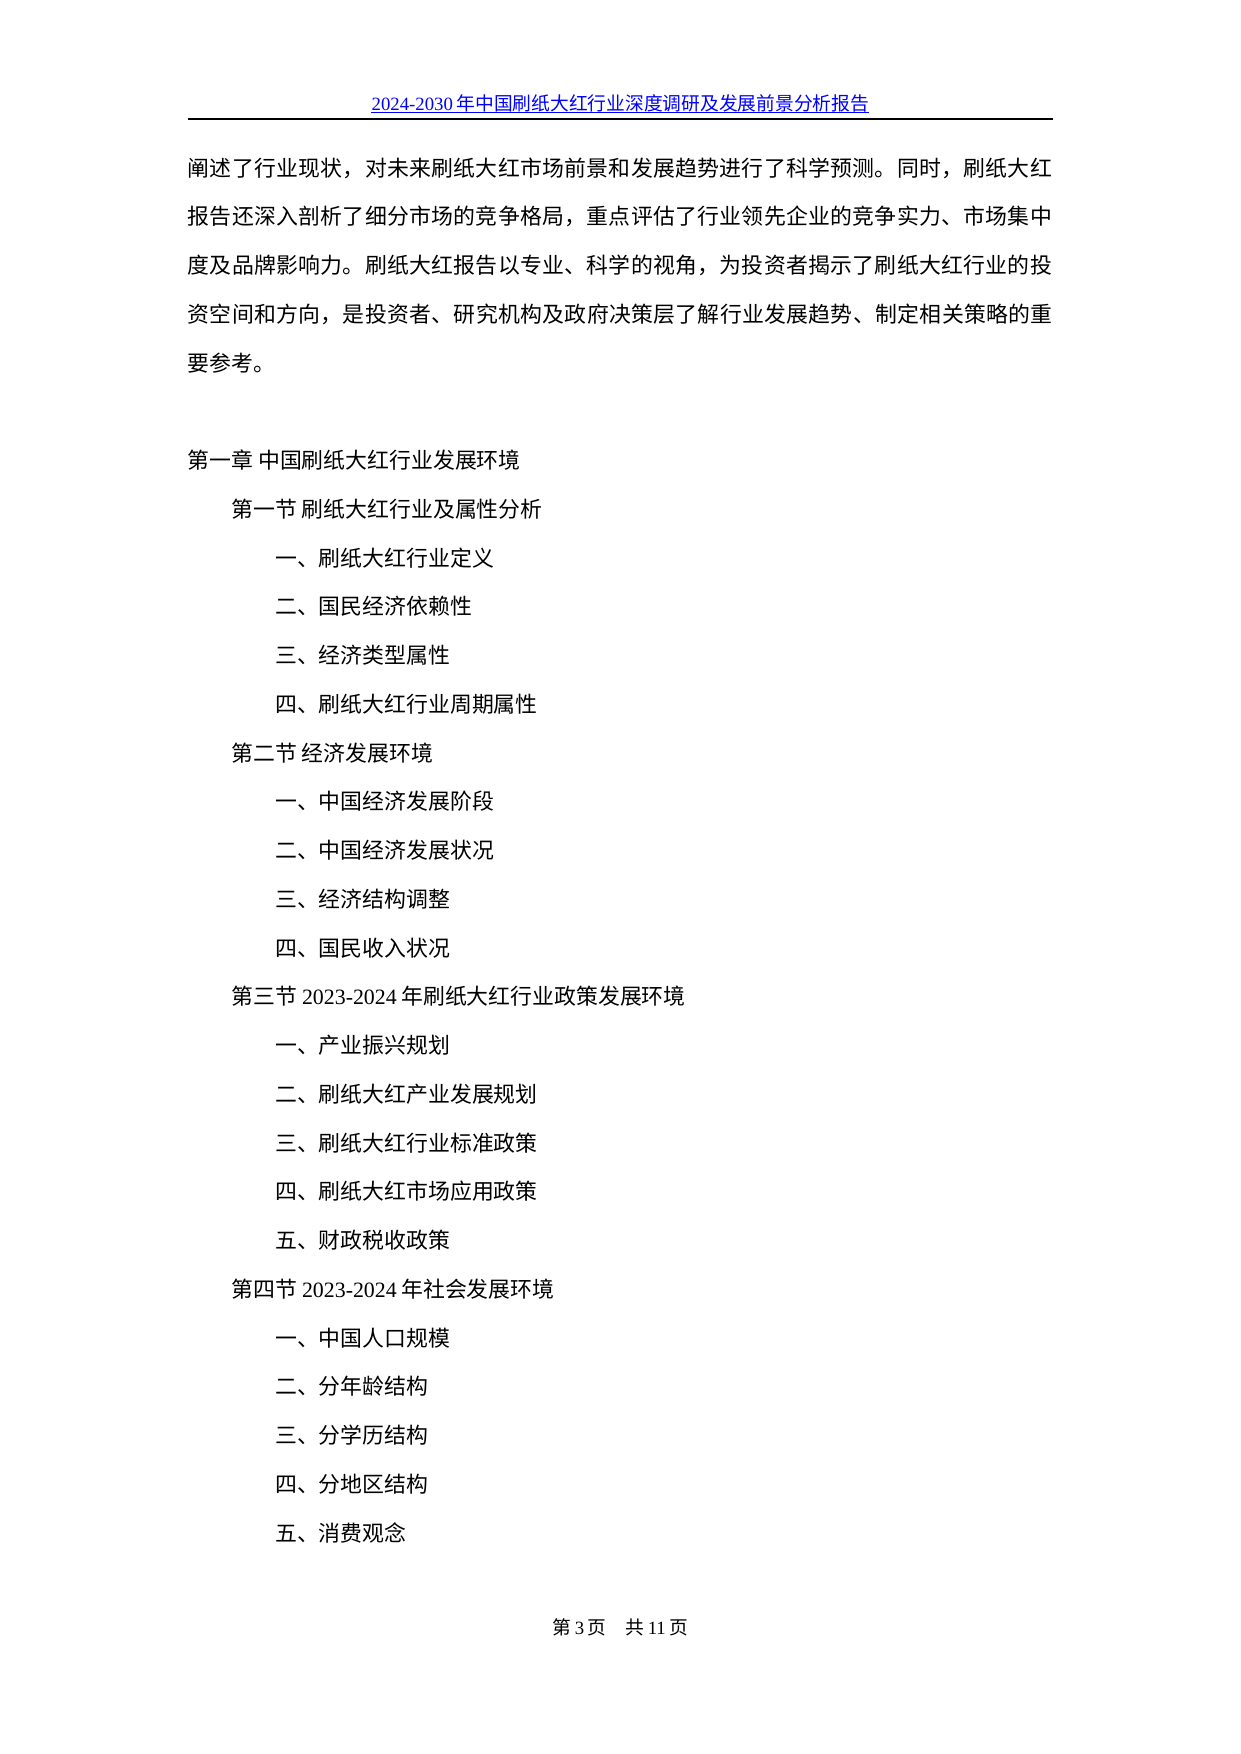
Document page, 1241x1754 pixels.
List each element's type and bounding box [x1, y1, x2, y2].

text [187, 150, 1053, 1548]
